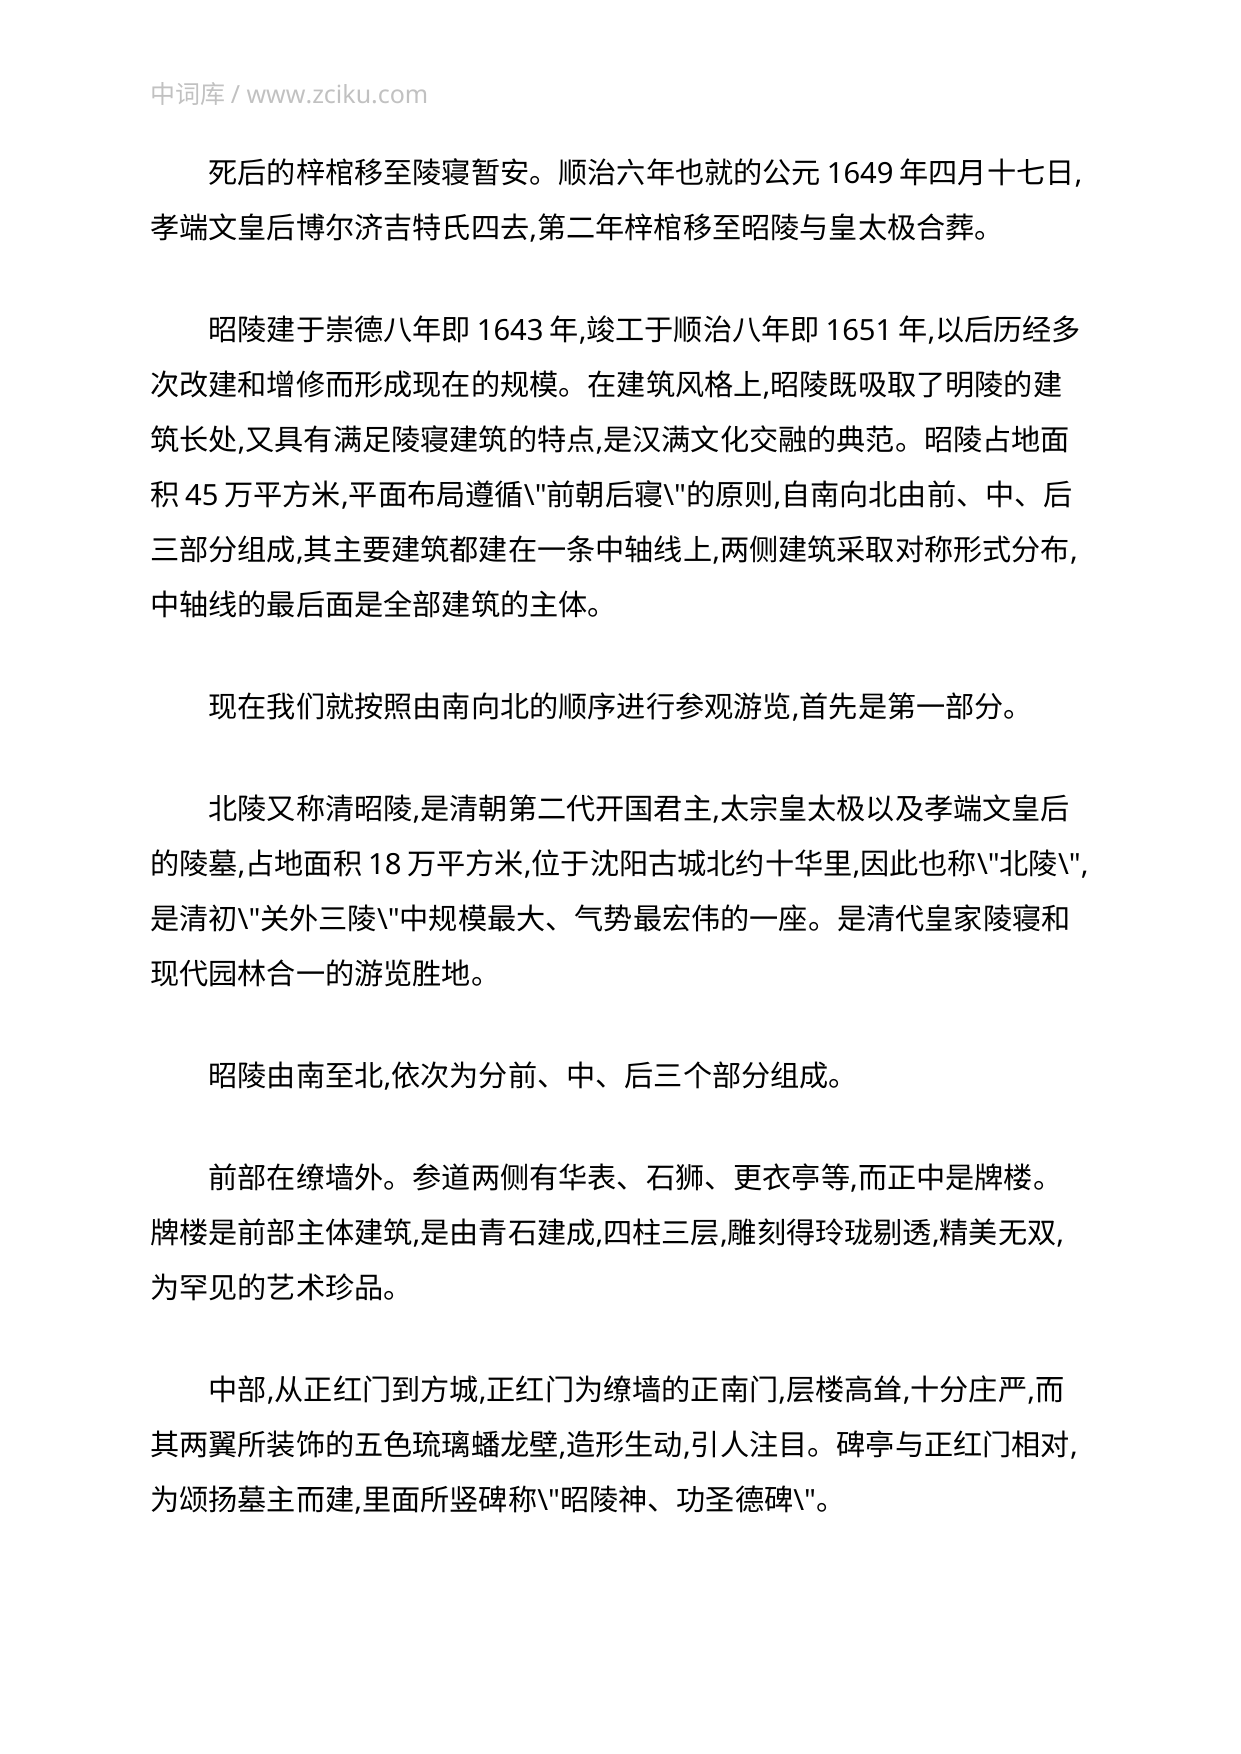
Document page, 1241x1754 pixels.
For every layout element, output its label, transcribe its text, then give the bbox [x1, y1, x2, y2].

text 昭陵建于崇德八年即1643年,竣工于顺治八年即1651年,以后历经多次改建和增修而形成现在的规模。在建筑风格上,昭陵既吸取了明陵的建筑长处,又具有满足陵寝建筑的特点,是汉满文化交融的典范。昭陵占地面积45万平方米,平面布局遵循\"前朝后寝\"的原则,自南向北由前、中、后三部分组成,其主要建筑都建在一条中轴线上,两侧建筑采取对称形式分布,中轴线的最后面是全部建筑的主体。 [150, 307, 1090, 624]
text 昭陵由南至北,依次为分前、中、后三个部分组成。 [150, 1052, 1090, 1095]
text 北陵又称清昭陵,是清朝第二代开国君主,太宗皇太极以及孝端文皇后的陵墓,占地面积18万平方米,位于沈阳古城北约十华里,因此也称\"北陵\",是清初\"关外三陵\"中规模最大、气势最宏伟的一座。是清代皇家陵寝和现代园林合一的游览胜地。 [150, 786, 1090, 993]
text 现在我们就按照由南向北的顺序进行参观游览,首先是第一部分。 [150, 684, 1090, 726]
text 死后的梓棺移至陵寝暂安。顺治六年也就的公元1649年四月十七日,孝端文皇后博尔济吉特氏四去,第二年梓棺移至昭陵与皇太极合葬。 [150, 150, 1090, 247]
text 中部,从正红门到方城,正红门为缭墙的正南门,层楼高耸,十分庄严,而其两翼所装饰的五色琉璃蟠龙壁,造形生动,引人注目。碑亭与正红门相对,为颂扬墓主而建,里面所竖碑称\"昭陵神、功圣德碑\"。 [150, 1366, 1090, 1519]
text 前部在缭墙外。参道两侧有华表、石狮、更衣亭等,而正中是牌楼。牌楼是前部主体建筑,是由青石建成,四柱三层,雕刻得玲珑剔透,精美无双,为罕见的艺术珍品。 [150, 1154, 1090, 1307]
